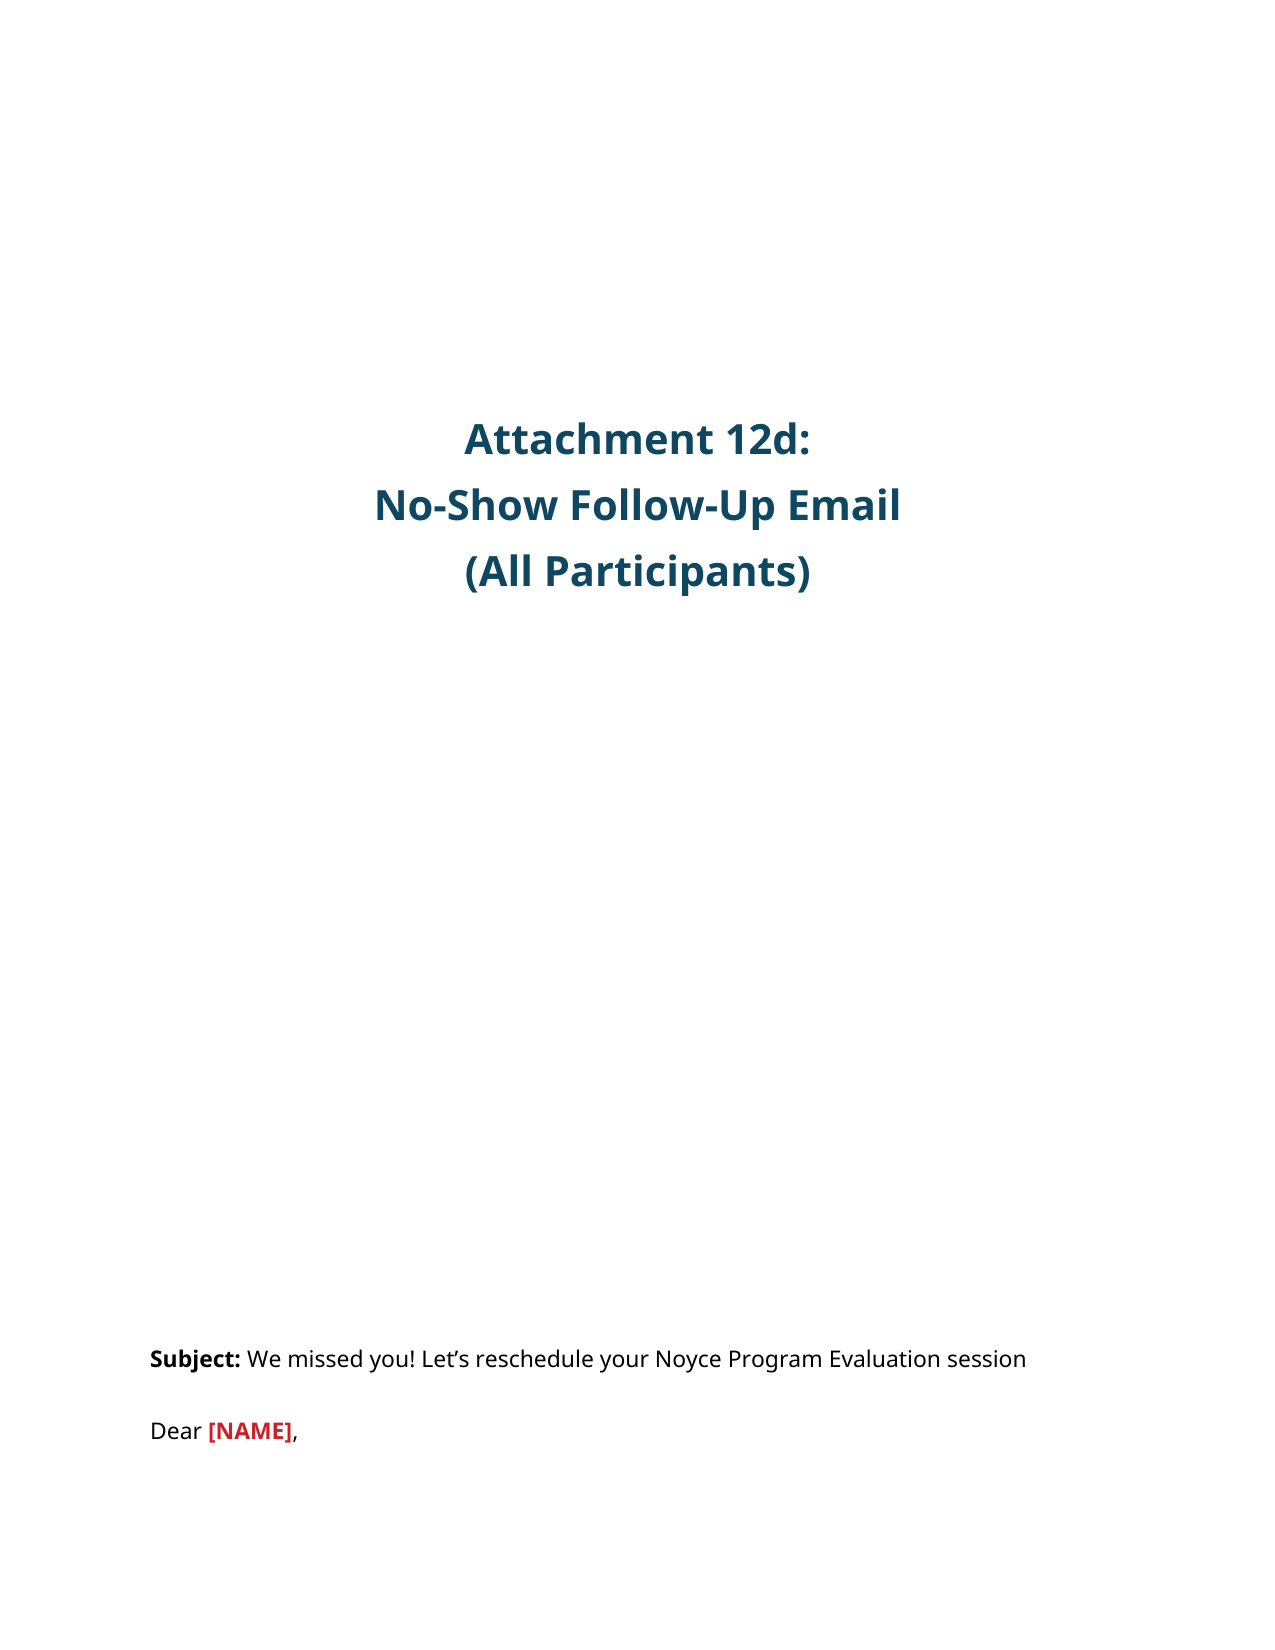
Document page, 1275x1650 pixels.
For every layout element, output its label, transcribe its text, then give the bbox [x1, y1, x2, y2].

subtitle No-Show Follow-Up Email [150, 476, 1125, 533]
text Dear [NAME], [150, 1415, 1125, 1446]
subtitle (All Participants) [150, 542, 1125, 598]
text Subject: We missed you! Let’s reschedule your Noyce Program Evaluation session [150, 1343, 1125, 1374]
subtitle Attachment 12d: [150, 410, 1125, 467]
